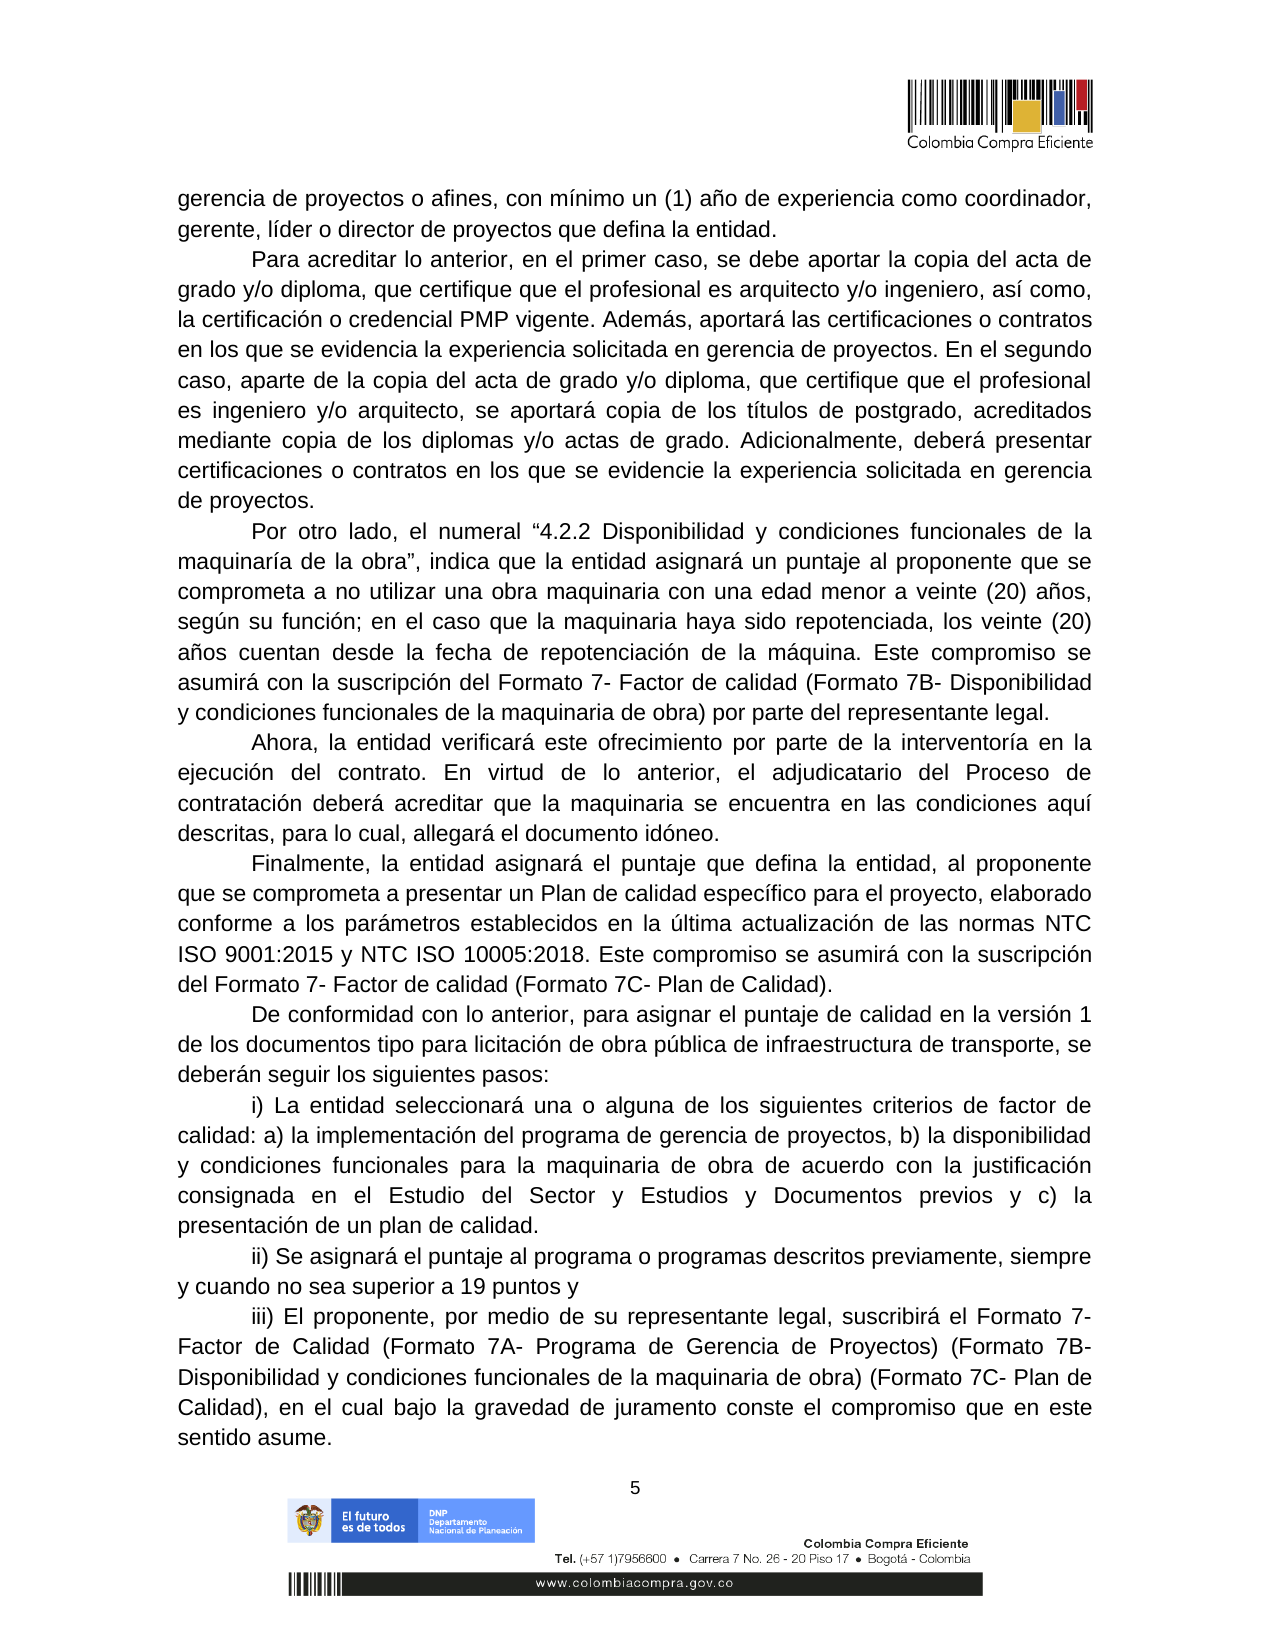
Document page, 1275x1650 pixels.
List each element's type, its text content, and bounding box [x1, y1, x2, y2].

text Para acreditar lo anterior, en el primer caso, se debe aportar la copia del acta de grado y/o diploma, que certifique que el profesional es arquitecto y/o ingeniero, así como, la certificación o credencial PMP vigente. Además, aportará las certificaciones o contratos en los que se evidencia la experiencia solicitada en gerencia de proyectos. En el segundo caso, aparte de la copia del acta de grado y/o diploma, que certifique que el profesional es ingeniero y/o arquitecto, se aportará copia de los títulos de postgrado, acreditados mediante copia de los diplomas y/o actas de grado. Adicionalmente, deberá presentar certificaciones o contratos en los que se evidencie la experiencia solicitada en gerencia de proyectos. [177, 246, 1093, 514]
text Ahora, la entidad verificará este ofrecimiento por parte de la interventoría en la ejecución del contrato. En virtud de lo anterior, el adjudicatario del Proceso de contratación deberá acreditar que la maquinaria se encuentra en las condiciones aquí descritas, para lo cual, allegará el documento idóneo. [177, 729, 1093, 846]
text Finalmente, la entidad asignará el puntaje que defina la entidad, al proponente que se comprometa a presentar un Plan de calidad específico para el proyecto, elaborado conforme a los parámetros establecidos en la última actualización de las normas NTC ISO 9001:2015 y NTC ISO 10005:2018. Este compromiso se asumirá con la suscripción del Formato 7- Factor de calidad (Formato 7C- Plan de Calidad). [177, 850, 1093, 997]
text ii) Se asignará el puntaje al programa o programas descritos previamente, siempre y cuando no sea superior a 19 puntos y [177, 1243, 1093, 1299]
picture [899, 73, 1099, 155]
text i) La entidad seleccionará una o alguna de los siguientes criterios de factor de calidad: a) la implementación del programa de gerencia de proyectos, b) la disponibilidad y condiciones funcionales para la maquinaria de obra de acuerdo con la justificación consignada en el Estudio del Sector y Estudios y Documentos previos y c) la presentación de un plan de calidad. [177, 1092, 1093, 1239]
picture [287, 1498, 983, 1596]
text Por otro lado, el numeral “4.2.2 Disponibilidad y condiciones funcionales de la maquinaría de la obra”, indica que la entidad asignará un puntaje al proponente que se comprometa a no utilizar una obra maquinaria con una edad menor a veinte (20) años, según su función; en el caso que la maquinaria haya sido repotenciada, los veinte (20) años cuentan desde la fecha de repotenciación de la máquina. Este compromiso se asumirá con la suscripción del Formato 7- Factor de calidad (Formato 7B- Disponibilidad y condiciones funcionales de la maquinaria de obra) por parte del representante legal. [177, 518, 1093, 725]
text iii) El proponente, por medio de su representante legal, suscribirá el Formato 7- Factor de Calidad (Formato 7A- Programa de Gerencia de Proyectos) (Formato 7B- Disponibilidad y condiciones funcionales de la maquinaria de obra) (Formato 7C- Plan de Calidad), en el cual bajo la gravedad de juramento conste el compromiso que en este sentido asume. [177, 1303, 1093, 1450]
text De conformidad con lo anterior, para asignar el puntaje de calidad en la versión 1 de los documentos tipo para licitación de obra pública de infraestructura de transporte, se deberán seguir los siguientes pasos: [177, 1001, 1093, 1088]
